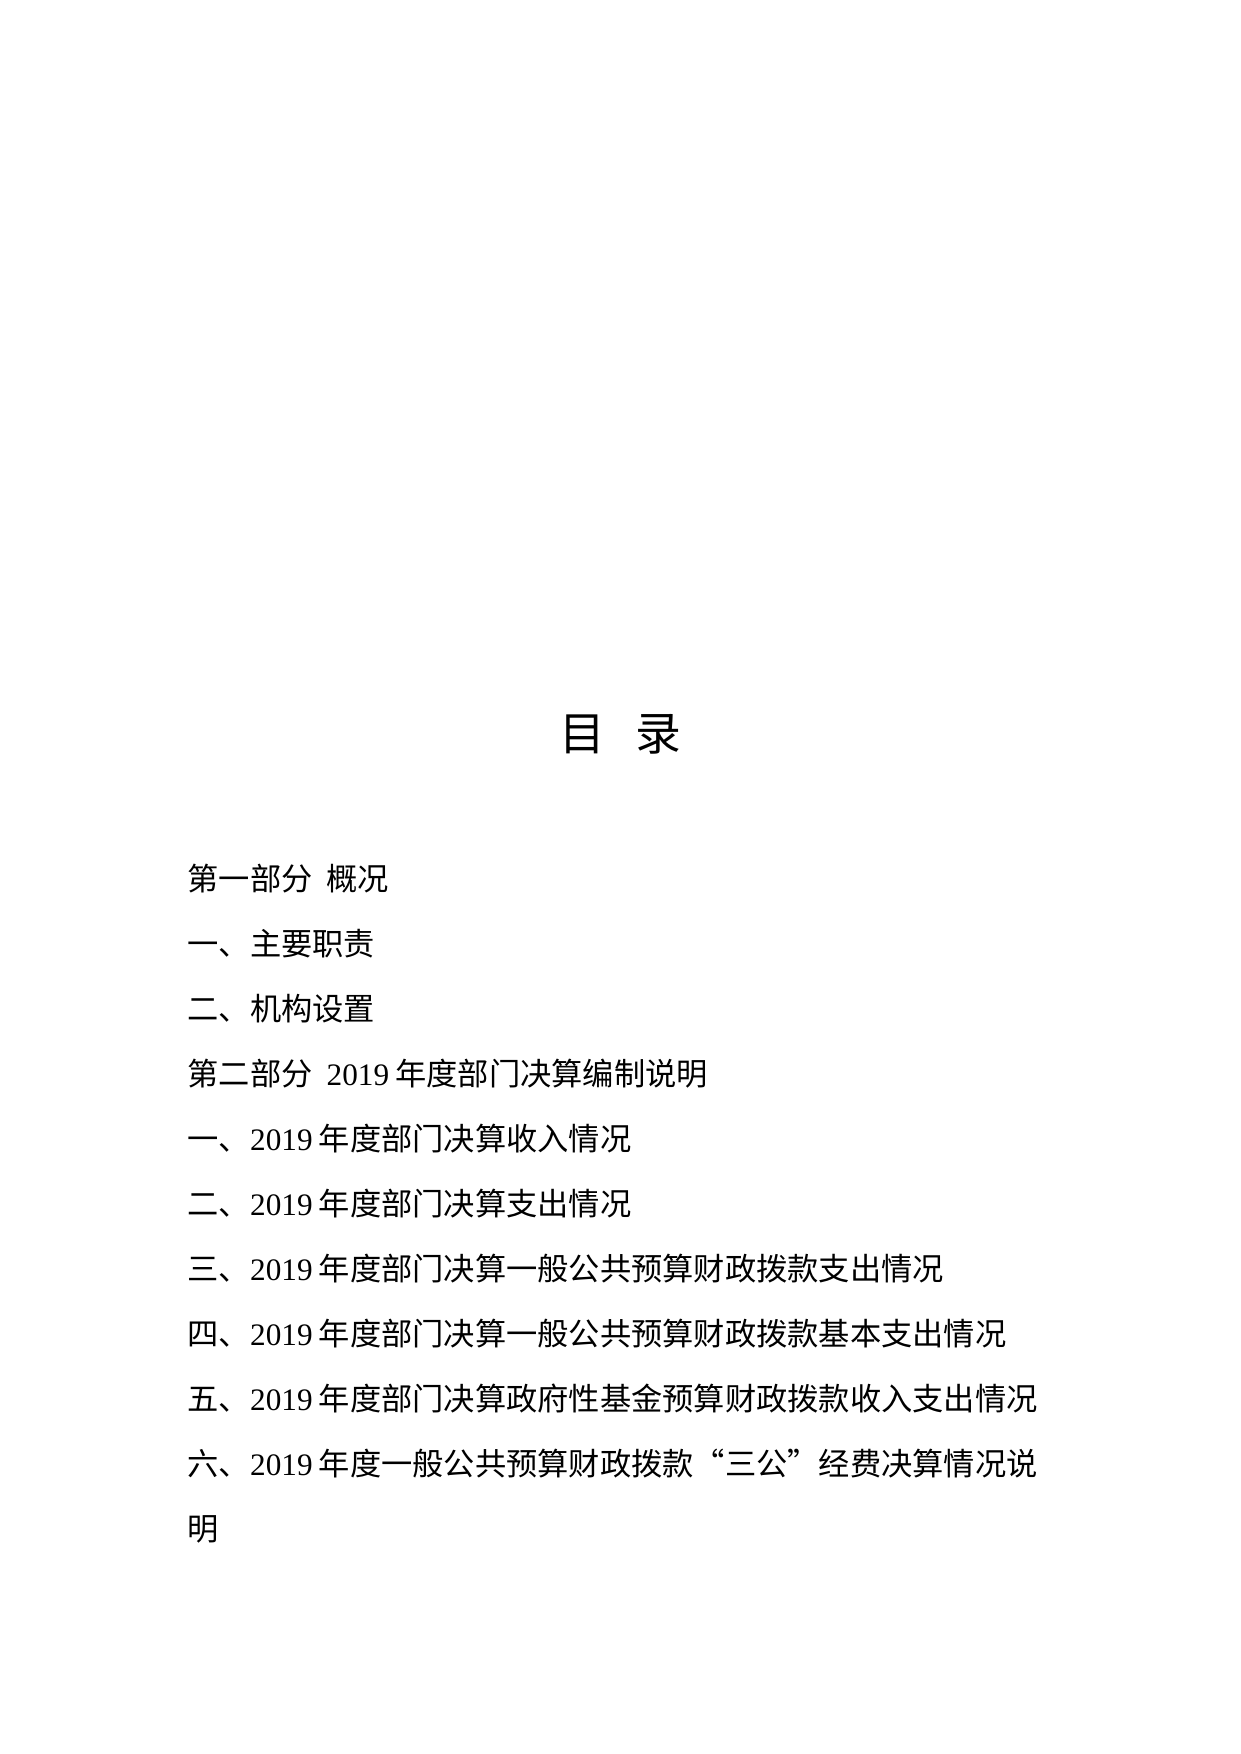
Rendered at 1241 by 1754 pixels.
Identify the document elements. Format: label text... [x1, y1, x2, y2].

text 三、2019年度部门决算一般公共预算财政拨款支出情况 [187, 1234, 1053, 1299]
list 主要职责 [187, 909, 1053, 974]
text 第二部分 2019年度部门决算编制说明 [187, 1039, 1053, 1104]
text 六、2019年度一般公共预算财政拨款“三公”经费决算情况说明 [187, 1429, 1053, 1559]
text 二、2019年度部门决算支出情况 [187, 1169, 1053, 1234]
text 五、2019年度部门决算政府性基金预算财政拨款收入支出情况 [187, 1364, 1053, 1429]
text 四、2019年度部门决算一般公共预算财政拨款基本支出情况 [187, 1299, 1053, 1364]
text 一、2019年度部门决算收入情况 [187, 1104, 1053, 1169]
text 目 录 [187, 682, 1053, 779]
text 第一部分 概况 [187, 844, 1053, 909]
list 机构设置 [187, 974, 1053, 1039]
